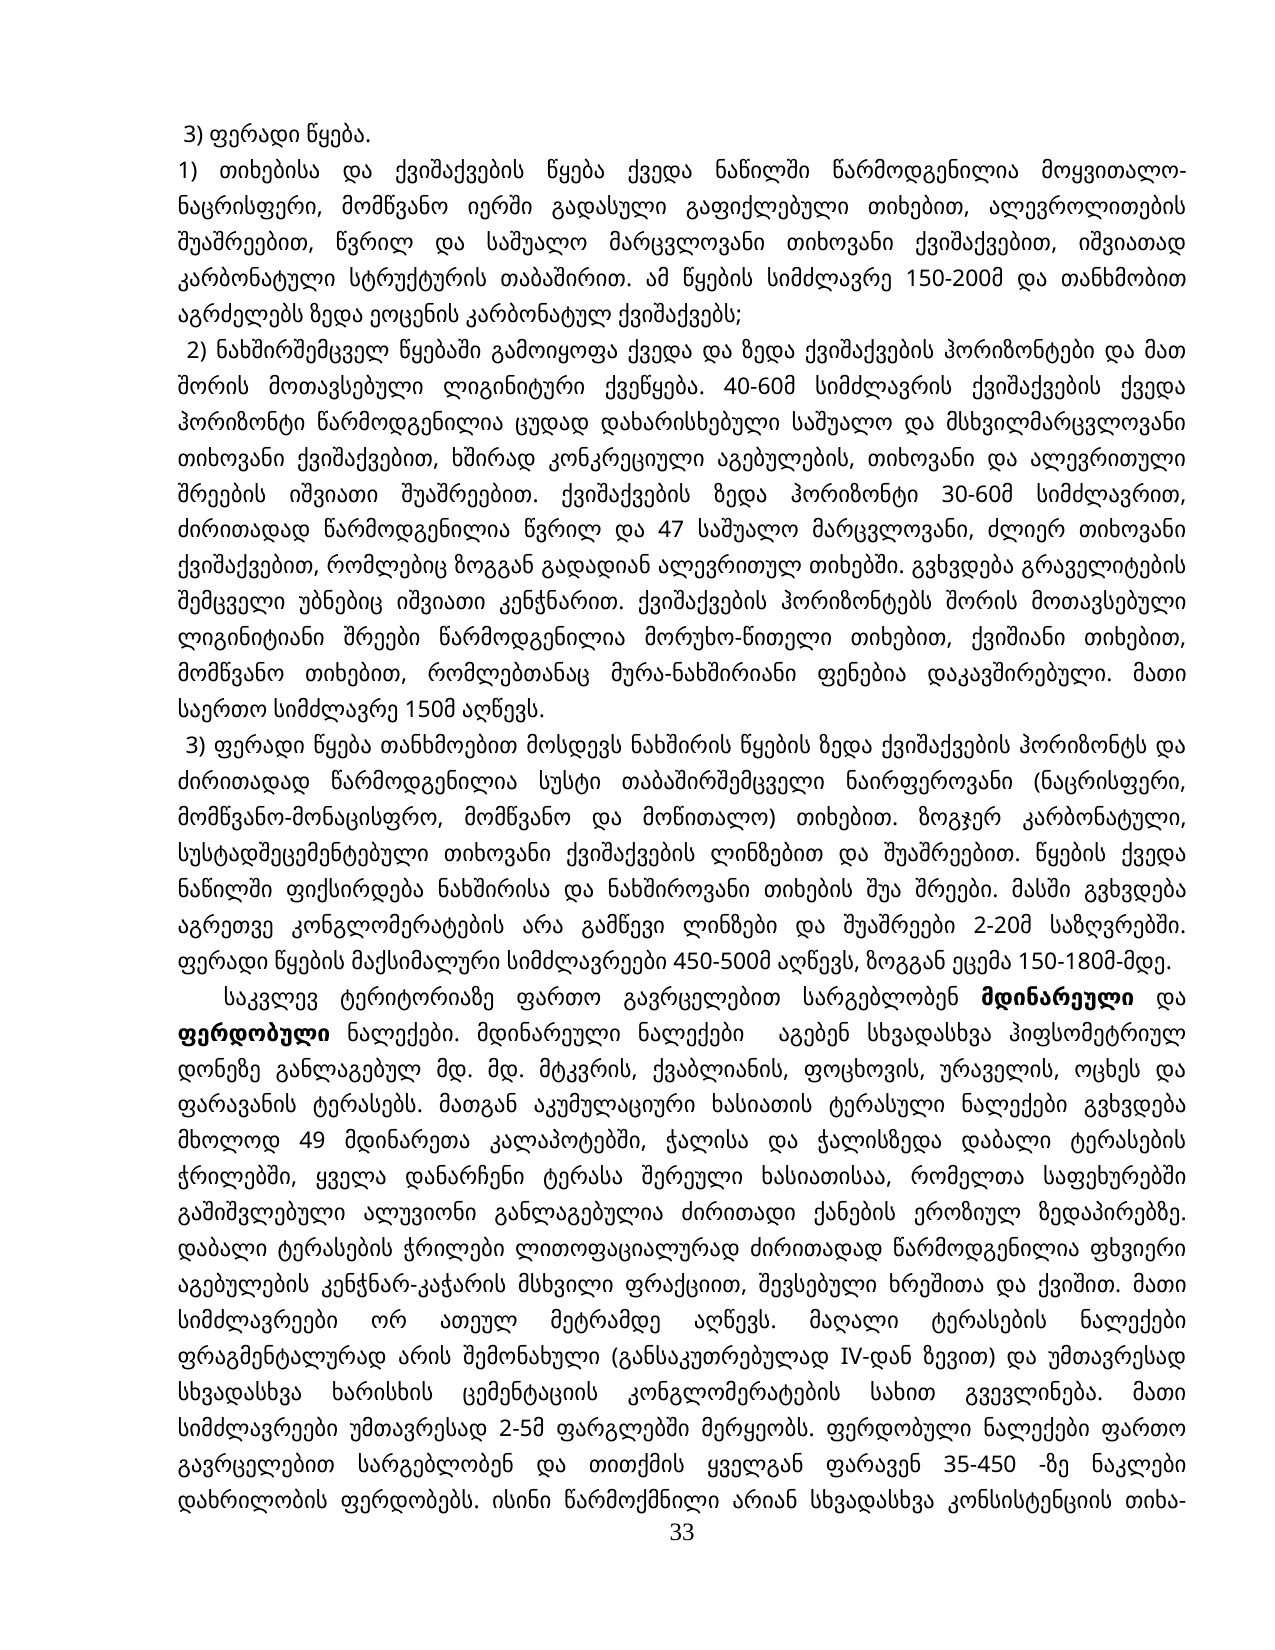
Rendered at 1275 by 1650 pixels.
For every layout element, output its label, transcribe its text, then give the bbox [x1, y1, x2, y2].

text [177, 981, 1186, 1515]
text 3) ფერადი წყება თანხმოებით მოსდევს ნახშირის წყების ზედა ქვიშაქვების ჰორიზონტს და ძირითადად წარმოდგენილია სუსტი თაბაშირშემცველი ნაირფეროვანი (ნაცრისფერი, მომწვანო-მონაცისფრო, მომწვანო და მოწითალო) თიხებით. ზოგჯერ კარბონატული, სუსტადშეცემენტებული თიხოვანი ქვიშაქვების ლინზებით და შუაშრეებით. წყების ქვედა ნაწილში ფიქსირდება ნახშირისა და ნახშიროვანი თიხების შუა შრეები. მასში გვხვდება აგრეთვე კონგლომერატების არა გამწევი ლინზები და შუაშრეები 2-20მ საზღვრებში. ფერადი წყების მაქსიმალური სიმძლავრეები 450-500მ აღწევს, ზოგგან ეცემა 150-180მ-მდე. [177, 729, 1186, 976]
text 2) ნახშირშემცველ წყებაში გამოიყოფა ქვედა და ზედა ქვიშაქვების ჰორიზონტები და მათ შორის მოთავსებული ლიგინიტური ქვეწყება. 40-60მ სიმძლავრის ქვიშაქვების ქვედა ჰორიზონტი წარმოდგენილია ცუდად დახარისხებული საშუალო და მსხვილმარცვლოვანი თიხოვანი ქვიშაქვებით, ხშირად კონკრეციული აგებულების, თიხოვანი და ალევრითული შრეების იშვიათი შუაშრეებით. ქვიშაქვების ზედა ჰორიზონტი 30-60მ სიმძლავრით, ძირითადად წარმოდგენილია წვრილ და 47 საშუალო მარცვლოვანი, ძლიერ თიხოვანი ქვიშაქვებით, რომლებიც ზოგგან გადადიან ალევრითულ თიხებში. გვხვდება გრაველიტების შემცველი უბნებიც იშვიათი კენჭნარით. ქვიშაქვების ჰორიზონტებს შორის მოთავსებული ლიგინიტიანი შრეები წარმოდგენილია მორუხო-წითელი თიხებით, ქვიშიანი თიხებით, მომწვანო თიხებით, რომლებთანაც მურა-ნახშირიანი ფენებია დაკავშირებული. მათი საერთო სიმძლავრე 150მ აღწევს. [177, 334, 1186, 724]
text 3) ფერადი წყება. [177, 118, 1186, 149]
text 1) თიხებისა და ქვიშაქვების წყება ქვედა ნაწილში წარმოდგენილია მოყვითალო-ნაცრისფერი, მომწვანო იერში გადასული გაფიქლებული თიხებით, ალევროლითების შუაშრეებით, წვრილ და საშუალო მარცვლოვანი თიხოვანი ქვიშაქვებით, იშვიათად კარბონატული სტრუქტურის თაბაშირით. ამ წყების სიმძლავრე 150-200მ და თანხმობით აგრძელებს ზედა ეოცენის კარბონატულ ქვიშაქვებს; [177, 154, 1186, 329]
